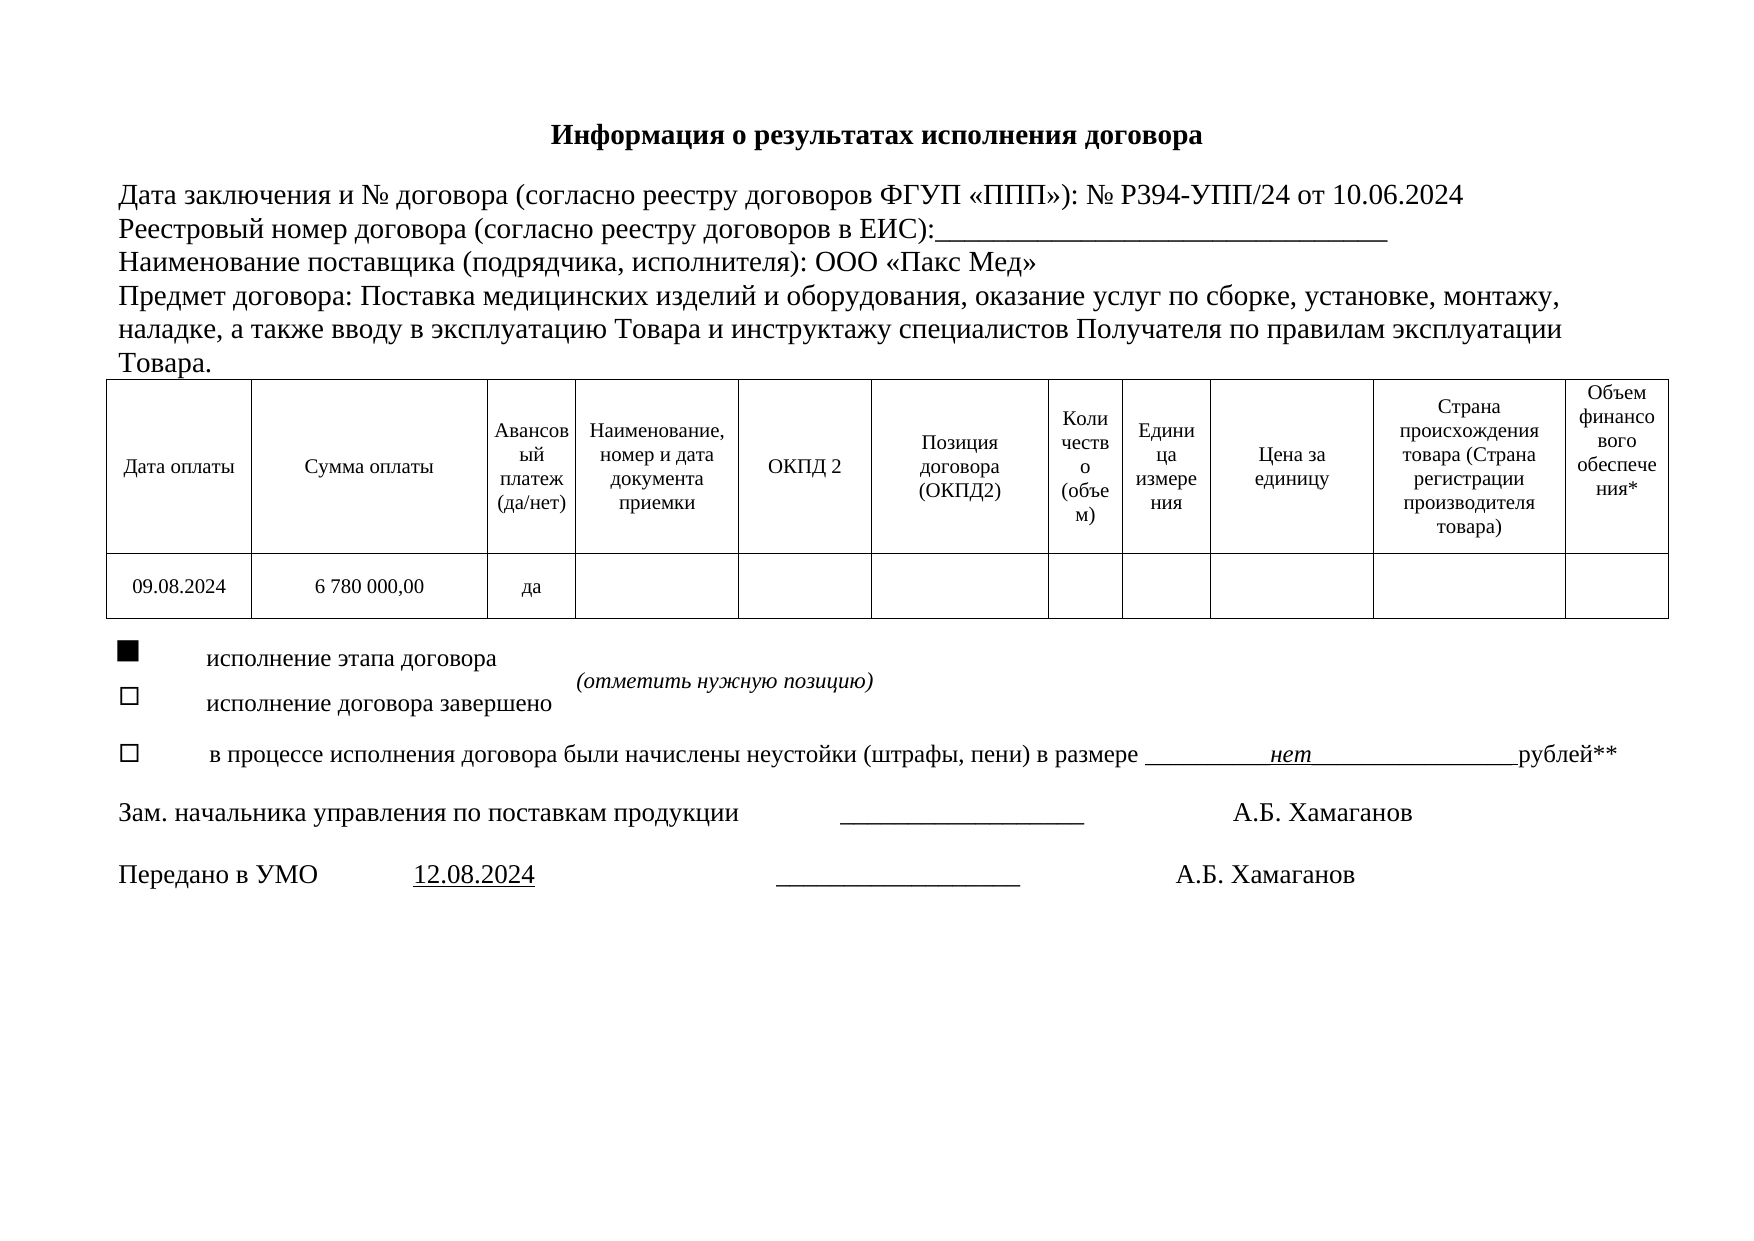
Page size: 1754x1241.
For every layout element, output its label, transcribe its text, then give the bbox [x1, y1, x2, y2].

table_cell [739, 554, 871, 618]
table_cell [1049, 554, 1122, 618]
text Передано в УМО 12.08.2024 __________________ А.Б. Хамаганов [118, 858, 1636, 890]
table_header Сумма оплаты [252, 380, 487, 553]
table_header (отметить нужную позицию) [565, 643, 1037, 717]
text Информация о результатах исполнения договора [118, 117, 1636, 151]
table_header Авансовый платеж (да/нет) [488, 380, 575, 553]
table_cell да [488, 554, 575, 618]
table_cell 09.08.2024 [107, 554, 251, 618]
table_cell [1123, 554, 1210, 618]
text Наименование поставщика (подрядчика, исполнителя): ООО «Пакс Мед» [118, 244, 1636, 278]
text Дата заключения и № договора (согласно реестру договоров ФГУП «ППП»): № Р394-УПП/24 от 10.06.2024 [118, 177, 1636, 211]
table_header Цена за единицу [1211, 380, 1373, 553]
table_header Наименование, номер и дата документа приемки [576, 380, 738, 553]
table_header Объем финансового обеспечения* [1566, 380, 1668, 553]
table_cell [872, 554, 1048, 618]
text Реестровый номер договора (согласно реестру договоров в ЕИС):_______________________________ [118, 211, 1636, 244]
table_header Дата оплаты [107, 380, 251, 553]
table_header Количество (объем) [1049, 380, 1122, 553]
table_cell [107, 689, 195, 717]
table_cell 6 780 000,00 [252, 554, 487, 618]
table_cell [576, 554, 738, 618]
table_cell исполнение договора завершено [195, 689, 565, 717]
table_cell [1566, 554, 1668, 618]
table_header [107, 643, 195, 688]
table_cell [1374, 554, 1565, 618]
table_header Позиция договора (ОКПД2) [872, 380, 1048, 553]
table_header Страна происхождения товара (Страна регистрации производителя товара) [1374, 380, 1565, 553]
table_header ОКПД 2 [739, 380, 871, 553]
text в процессе исполнения договора были начислены неустойки (штрафы, пени) в размере __________нет________________ рублей** [118, 739, 1636, 767]
table_cell [1211, 554, 1373, 618]
table_header исполнение этапа договора [195, 643, 565, 688]
text Зам. начальника управления по поставкам продукции __________________ А.Б. Хамаганов [118, 796, 1636, 827]
text Предмет договора: Поставка медицинских изделий и оборудования, оказание услуг по сборке, установке, монтажу, наладке, а также вводу в эксплуатацию Товара и инструктажу специалистов Получателя по правилам эксплуатации Товара. [118, 278, 1636, 378]
table_header Единица измерения [1123, 380, 1210, 553]
